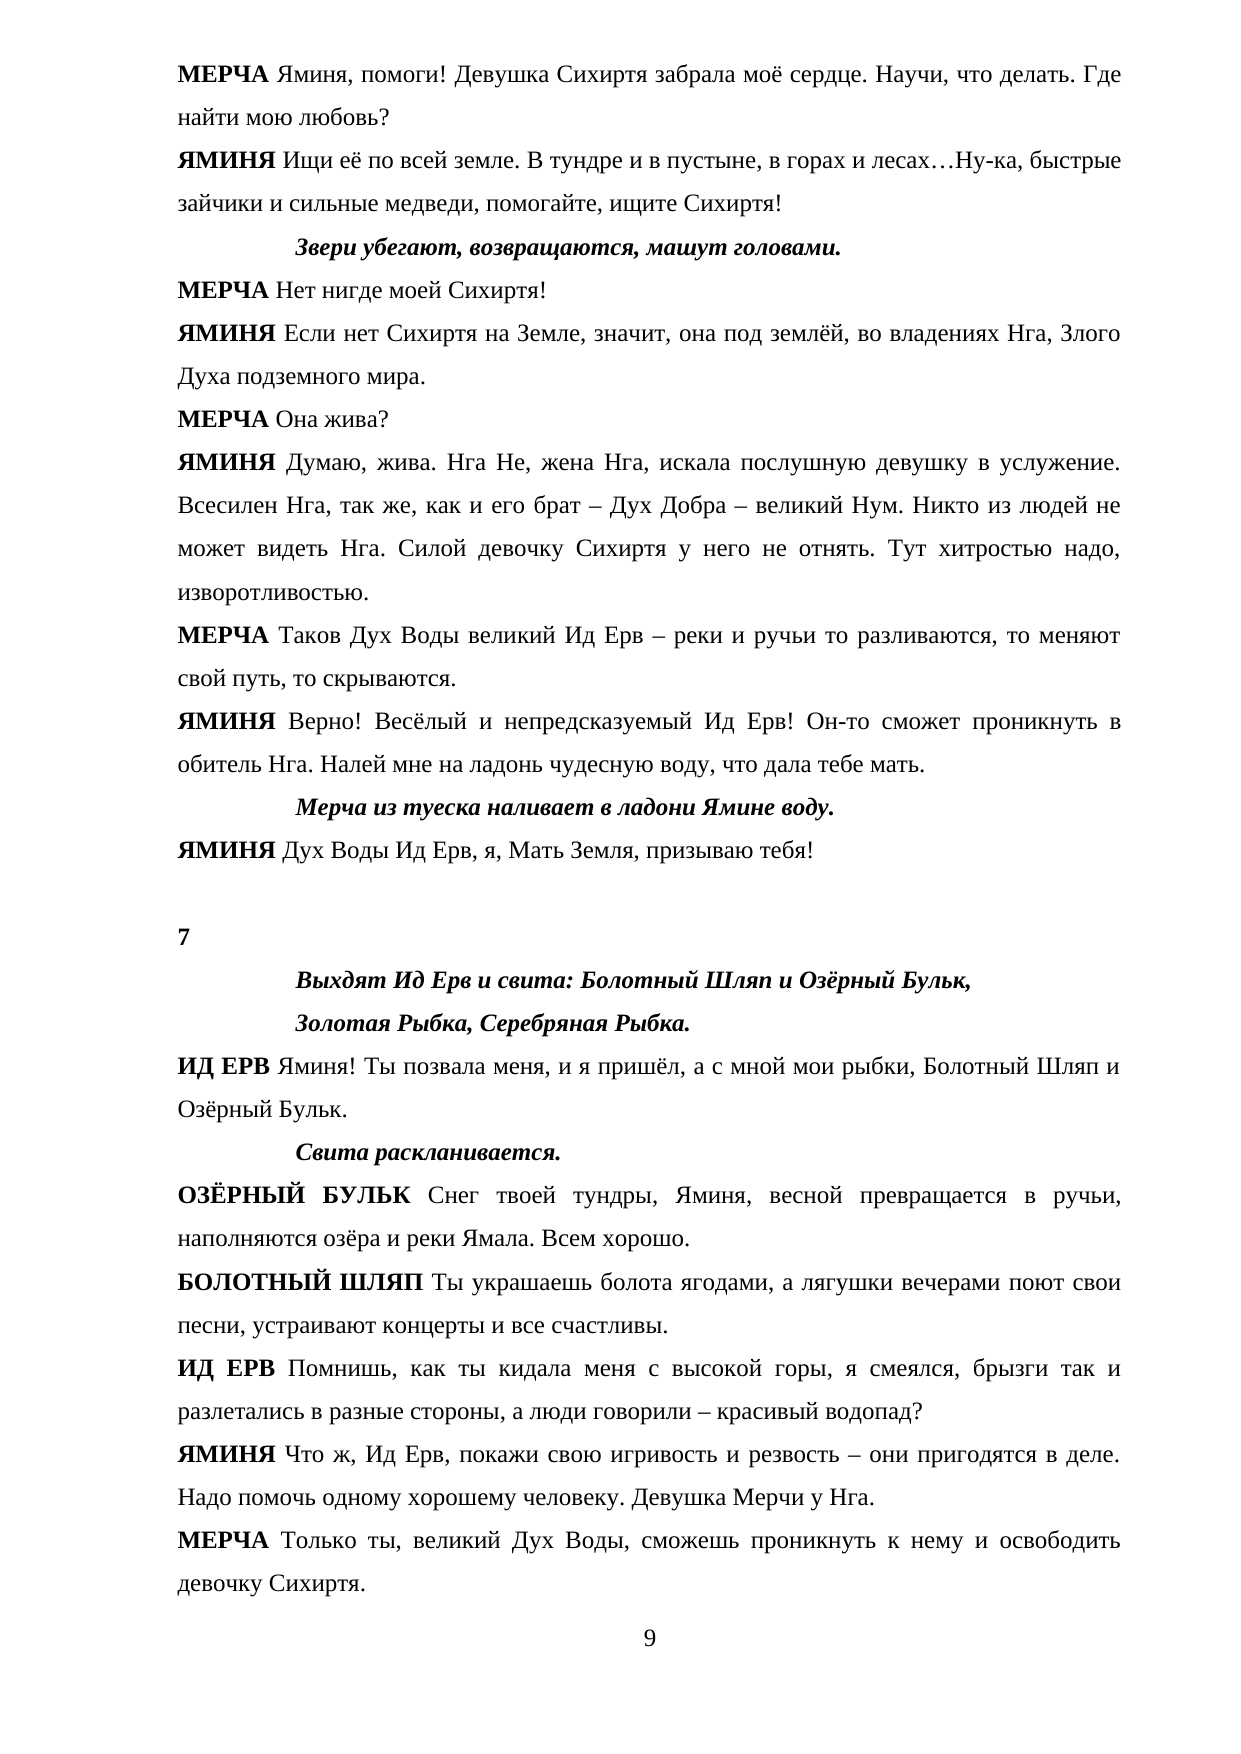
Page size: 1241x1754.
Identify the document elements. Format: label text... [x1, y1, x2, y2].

text ЯМИНЯ Верно! Весёлый и непредсказуемый Ид Ерв! Он-то сможет проникнуть в обитель Нга. Налей мне на ладонь чудесную воду, что дала тебе мать. [177, 706, 1122, 778]
text ЯМИНЯ Дух Воды Ид Ерв, я, Мать Земля, призываю тебя! [177, 835, 1122, 864]
text Мерча из туеска наливает в ладони Ямине воду. [177, 792, 1122, 821]
text ИД ЕРВ Яминя! Ты позвала меня, и я пришёл, а с мной мои рыбки, Болотный Шляп и Озёрный Бульк. [177, 1051, 1122, 1123]
text ИД ЕРВ Помнишь, как ты кидала меня с высокой горы, я смеялся, брызги так и разлетались в разные стороны, а люди говорили – красивый водопад? [177, 1353, 1122, 1425]
text МЕРЧА Она жива? [177, 404, 1122, 433]
text МЕРЧА Яминя, помоги! Девушка Сихиртя забрала моё сердце. Научи, что делать. Где найти мою любовь? [177, 59, 1122, 131]
text Свита раскланивается. [177, 1137, 1122, 1166]
text ОЗЁРНЫЙ БУЛЬК Снег твоей тундры, Яминя, весной превращается в ручьи, наполняются озёра и реки Ямала. Всем хорошо. [177, 1180, 1122, 1252]
text ЯМИНЯ Что ж, Ид Ерв, покажи свою игривость и резвость – они пригодятся в деле. Надо помочь одному хорошему человеку. Девушка Мерчи у Нга. [177, 1439, 1122, 1511]
text БОЛОТНЫЙ ШЛЯП Ты украшаешь болота ягодами, а лягушки вечерами поют свои песни, устраивают концерты и все счастливы. [177, 1267, 1122, 1338]
text Выхдят Ид Ерв и свита: Болотный Шляп и Озёрный Бульк, [177, 965, 1122, 993]
text Золотая Рыбка, Серебряная Рыбка. [177, 1008, 1122, 1037]
text ЯМИНЯ Ищи её по всей земле. В тундре и в пустыне, в горах и лесах…Ну-ка, быстрые зайчики и сильные медведи, помогайте, ищите Сихиртя! [177, 145, 1122, 217]
text МЕРЧА Только ты, великий Дух Воды, сможешь проникнуть к нему и освободить девочку Сихиртя. [177, 1525, 1122, 1597]
text МЕРЧА Таков Дух Воды великий Ид Ерв – реки и ручьи то разливаются, то меняют свой путь, то скрываются. [177, 620, 1122, 692]
text 7 [177, 922, 1122, 950]
text Звери убегают, возвращаются, машут головами. [177, 232, 1122, 260]
text МЕРЧА Нет нигде моей Сихиртя! [177, 275, 1122, 303]
text ЯМИНЯ Если нет Сихиртя на Земле, значит, она под землёй, во владениях Нга, Злого Духа подземного мира. [177, 318, 1122, 390]
text ЯМИНЯ Думаю, жива. Нга Не, жена Нга, искала послушную девушку в услужение. Всесилен Нга, так же, как и его брат – Дух Добра – великий Нум. Никто из людей не может видеть Нга. Силой девочку Сихиртя у него не отнять. Тут хитростью надо, изворотливостью. [177, 447, 1122, 605]
